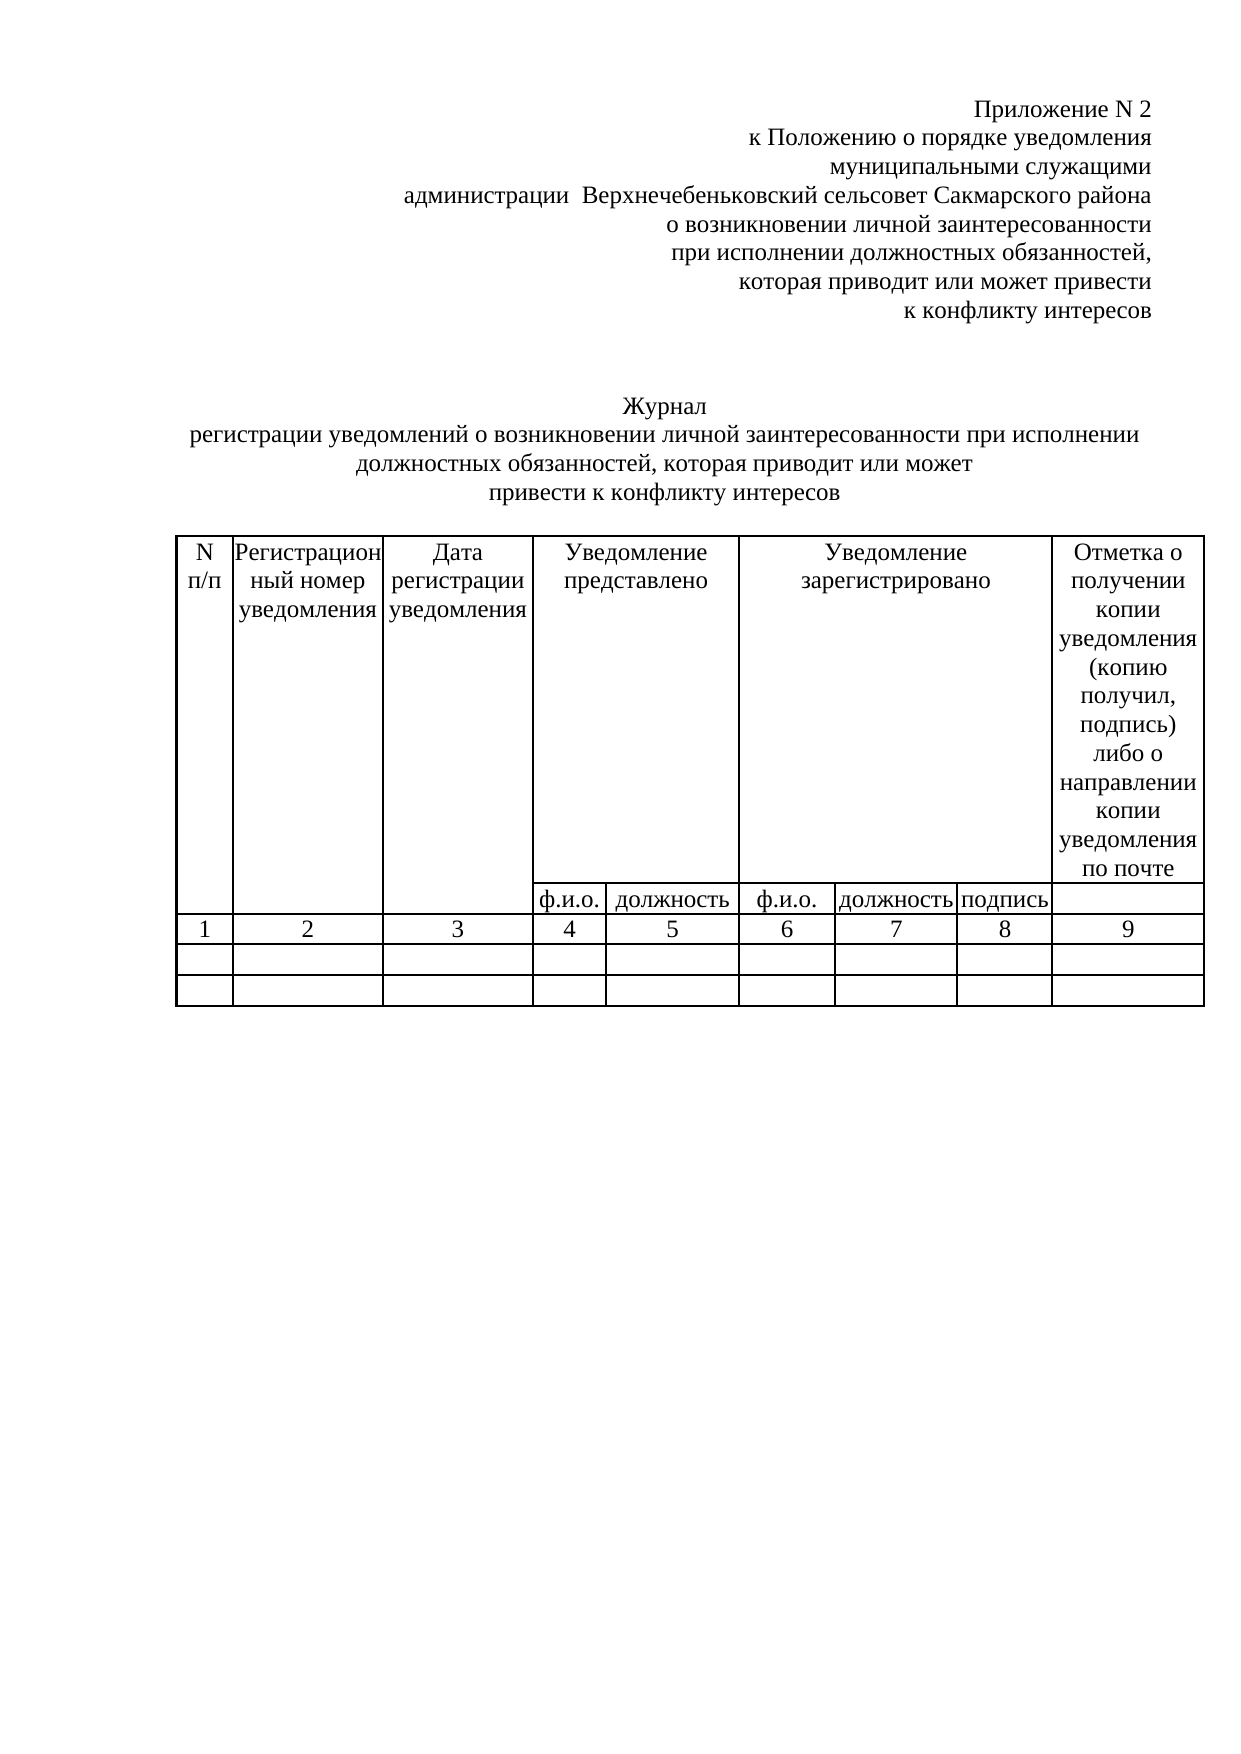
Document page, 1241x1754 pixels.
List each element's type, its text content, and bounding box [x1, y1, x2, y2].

table_cell 4 [534, 915, 605, 943]
table_cell 2 [234, 915, 382, 943]
table_cell ф.и.о. [534, 884, 605, 912]
table_cell [607, 976, 738, 1005]
table_cell [1053, 884, 1203, 912]
text которая приводит или может привести [177, 266, 1152, 295]
text администрации Верхнечебеньковский сельсовет Сакмарского района [177, 180, 1152, 209]
table_cell [836, 945, 956, 974]
table_cell [958, 945, 1051, 974]
table_cell 6 [740, 915, 834, 943]
table_header Уведомление представлено [534, 537, 738, 882]
table_cell [740, 976, 834, 1005]
table_cell [1053, 945, 1203, 974]
text к Положению о порядке уведомления [177, 122, 1152, 151]
table_cell должность [836, 884, 956, 912]
table_cell [958, 976, 1051, 1005]
table_cell [384, 945, 532, 974]
table_cell 9 [1053, 915, 1203, 943]
text о возникновении личной заинтересованности [177, 209, 1152, 237]
table_cell [234, 945, 382, 974]
text при исполнении должностных обязанностей, [177, 237, 1152, 266]
text Журнал [177, 391, 1152, 419]
table_cell [740, 945, 834, 974]
table_cell подпись [958, 884, 1051, 912]
table_cell [607, 945, 738, 974]
table_header Дата регистрации уведомления [384, 537, 532, 912]
table_cell [178, 945, 232, 974]
table_cell ф.и.о. [740, 884, 834, 912]
text к конфликту интересов [177, 295, 1152, 324]
table_cell [234, 976, 382, 1005]
table_header Уведомление зарегистрировано [740, 537, 1051, 882]
table_cell [1053, 976, 1203, 1005]
table_header Регистрационный номер уведомления [234, 537, 382, 912]
text муниципальными служащими [177, 151, 1152, 180]
table_cell 7 [836, 915, 956, 943]
table_cell 8 [958, 915, 1051, 943]
table_cell [534, 976, 605, 1005]
text привести к конфликту интересов [177, 477, 1152, 506]
table_cell [534, 945, 605, 974]
table_cell [178, 976, 232, 1005]
table_cell 1 [178, 915, 232, 943]
text Приложение N 2 [177, 94, 1152, 122]
table_cell [384, 976, 532, 1005]
table_cell 3 [384, 915, 532, 943]
table_cell [836, 976, 956, 1005]
table_header Отметка о получении копии уведомления (копию получил, подпись) либо о направлении копии уведомления по почте [1053, 537, 1203, 882]
text регистрации уведомлений о возникновении личной заинтересованности при исполнении должностных обязанностей, которая приводит или может [177, 419, 1152, 477]
table_cell должность [607, 884, 738, 912]
table_header N п/п [178, 537, 232, 912]
table_cell 5 [607, 915, 738, 943]
